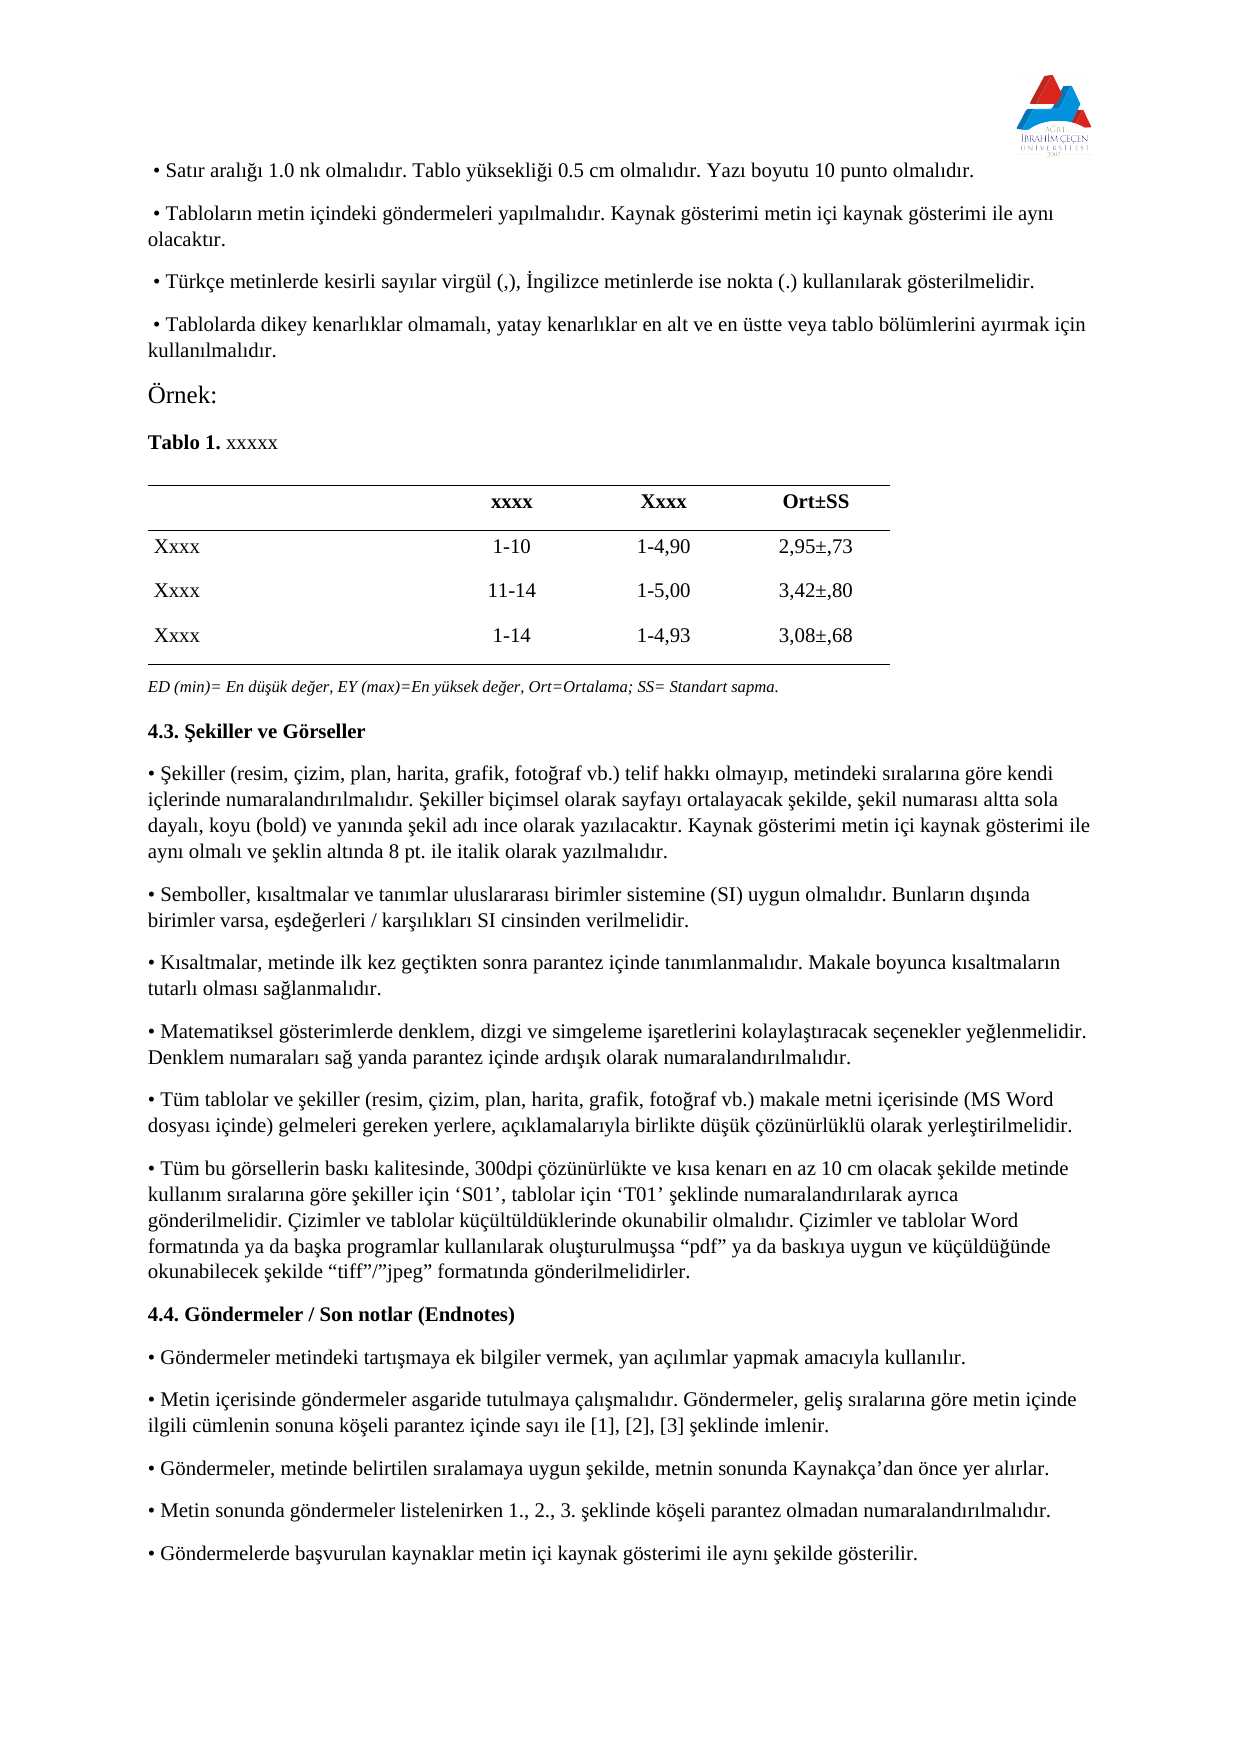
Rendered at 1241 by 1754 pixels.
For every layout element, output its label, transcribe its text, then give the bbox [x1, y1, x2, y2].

text Örnek: [148, 380, 1093, 409]
table_cell Xxxx [148, 531, 434, 575]
picture [1014, 73, 1093, 159]
text • Metin içerisinde göndermeler asgaride tutulmaya çalışmalıdır. Göndermeler, geliş sıralarına göre metin içinde ilgili cümlenin sonuna köşeli parantez içinde sayı ile [1], [2], [3] şeklinde imlenir. [148, 1387, 1093, 1437]
text • Göndermelerde başvurulan kaynaklar metin içi kaynak gösterimi ile aynı şekilde gösterilir. [148, 1541, 1093, 1565]
text 4.3. Şekiller ve Görseller [148, 718, 1093, 743]
table_cell 3,08±,68 [738, 620, 890, 664]
table_header [148, 486, 434, 530]
table_cell 3,42±,80 [738, 575, 890, 619]
table_cell 1-10 [434, 531, 586, 575]
table_cell 1-4,90 [586, 531, 738, 575]
text • Tablolarda dikey kenarlıklar olmamalı, yatay kenarlıklar en alt ve en üstte veya tablo bölümlerini ayırmak için kullanılmalıdır. [148, 312, 1093, 362]
text • Kısaltmalar, metinde ilk kez geçtikten sonra parantez içinde tanımlanmalıdır. Makale boyunca kısaltmaların tutarlı olması sağlanmalıdır. [148, 950, 1093, 1000]
text ED (min)= En düşük değer, EY (max)=En yüksek değer, Ort=Ortalama; SS= Standart sapma. [148, 677, 1093, 696]
text Tablo 1. xxxxx [148, 430, 1093, 454]
table_cell Xxxx [148, 575, 434, 619]
text • Tabloların metin içindeki göndermeleri yapılmalıdır. Kaynak gösterimi metin içi kaynak gösterimi ile aynı olacaktır. [148, 201, 1093, 251]
table_header Xxxx [586, 486, 738, 530]
table_cell 11-14 [434, 575, 586, 619]
text • Satır aralığı 1.0 nk olmalıdır. Tablo yüksekliği 0.5 cm olmalıdır. Yazı boyutu 10 punto olmalıdır. [148, 158, 1093, 182]
table_cell 1-14 [434, 620, 586, 664]
text • Metin sonunda göndermeler listelenirken 1., 2., 3. şeklinde köşeli parantez olmadan numaralandırılmalıdır. [148, 1498, 1093, 1522]
text • Göndermeler, metinde belirtilen sıralamaya uygun şekilde, metnin sonunda Kaynakça’dan önce yer alırlar. [148, 1456, 1093, 1480]
text • Tüm tablolar ve şekiller (resim, çizim, plan, harita, grafik, fotoğraf vb.) makale metni içerisinde (MS Word dosyası içinde) gelmeleri gereken yerlere, açıklamalarıyla birlikte düşük çözünürlüklü olarak yerleştirilmelidir. [148, 1087, 1093, 1137]
table_header xxxx [434, 486, 586, 530]
text • Semboller, kısaltmalar ve tanımlar uluslararası birimler sistemine (SI) uygun olmalıdır. Bunların dışında birimler varsa, eşdeğerleri / karşılıkları SI cinsinden verilmelidir. [148, 882, 1093, 932]
table_cell 1-4,93 [586, 620, 738, 664]
table_cell Xxxx [148, 620, 434, 664]
table_header Ort±SS [738, 486, 890, 530]
text • Göndermeler metindeki tartışmaya ek bilgiler vermek, yan açılımlar yapmak amacıyla kullanılır. [148, 1345, 1093, 1369]
text 4.4. Göndermeler / Son notlar (Endnotes) [148, 1302, 1093, 1326]
text • Şekiller (resim, çizim, plan, harita, grafik, fotoğraf vb.) telif hakkı olmayıp, metindeki sıralarına göre kendi içlerinde numaralandırılmalıdır. Şekiller biçimsel olarak sayfayı ortalayacak şekilde, şekil numarası altta sola dayalı, koyu (bold) ve yanında şekil adı ince olarak yazılacaktır. Kaynak gösterimi metin içi kaynak gösterimi ile aynı olmalı ve şeklin altında 8 pt. ile italik olarak yazılmalıdır. [148, 761, 1093, 863]
table_cell 2,95±,73 [738, 531, 890, 575]
text • Tüm bu görsellerin baskı kalitesinde, 300dpi çözünürlükte ve kısa kenarı en az 10 cm olacak şekilde metinde kullanım sıralarına göre şekiller için ‘S01’, tablolar için ‘T01’ şeklinde numaralandırılarak ayrıca gönderilmelidir. Çizimler ve tablolar küçültüldüklerinde okunabilir olmalıdır. Çizimler ve tablolar Word formatında ya da başka programlar kullanılarak oluşturulmuşsa “pdf” ya da baskıya uygun ve küçüldüğünde okunabilecek şekilde “tiff”/”jpeg” formatında gönderilmelidirler. [148, 1156, 1093, 1283]
text • Matematiksel gösterimlerde denklem, dizgi ve simgeleme işaretlerini kolaylaştıracak seçenekler yeğlenmelidir. Denklem numaraları sağ yanda parantez içinde ardışık olarak numaralandırılmalıdır. [148, 1019, 1093, 1069]
text • Türkçe metinlerde kesirli sayılar virgül (,), İngilizce metinlerde ise nokta (.) kullanılarak gösterilmelidir. [148, 269, 1093, 293]
table_cell 1-5,00 [586, 575, 738, 619]
